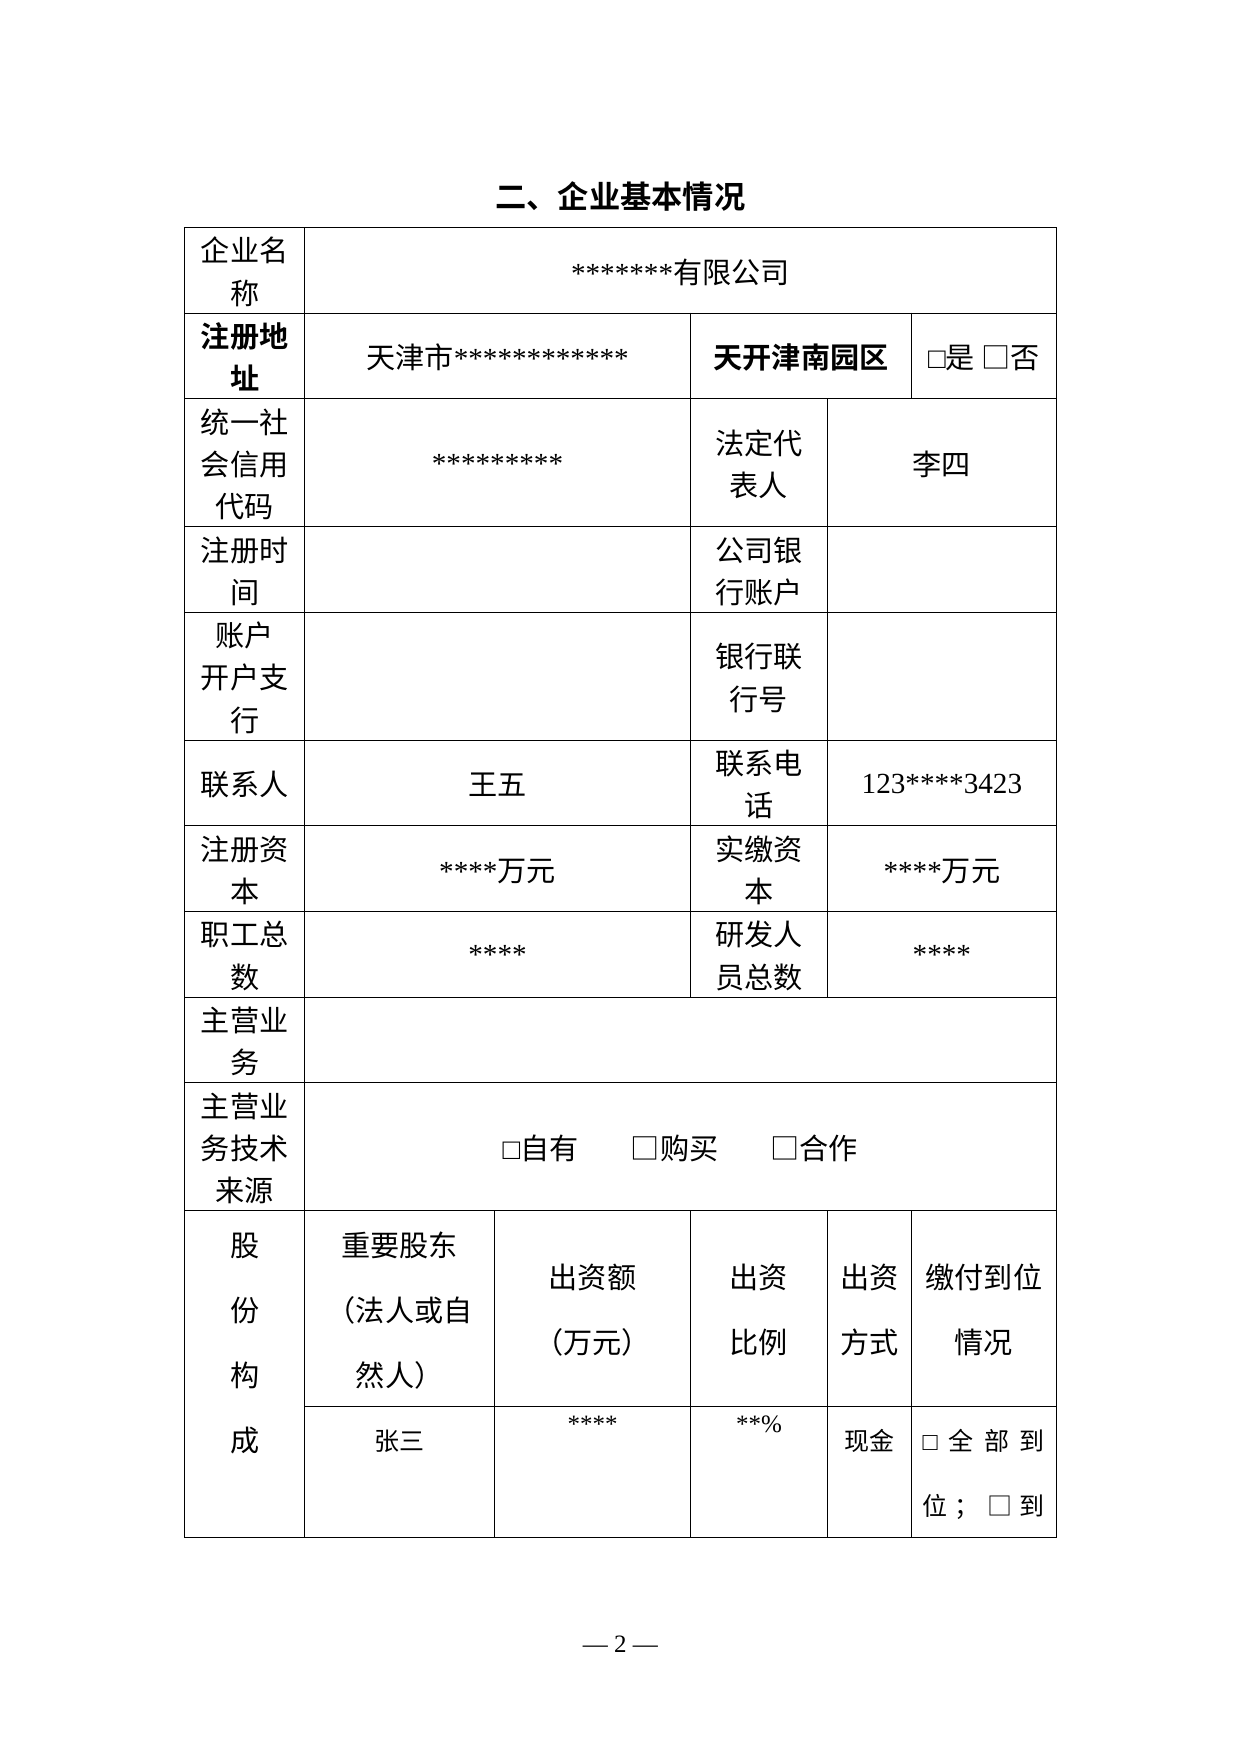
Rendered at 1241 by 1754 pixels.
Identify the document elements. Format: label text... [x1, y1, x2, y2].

table_cell 王五 [305, 741, 690, 825]
table_cell 缴付到位 情况 [912, 1211, 1056, 1406]
table_cell 现金 [828, 1407, 911, 1537]
table_cell 注册时间 [185, 527, 304, 612]
table_cell [305, 998, 1056, 1082]
table_header *******有限公司 [305, 228, 1056, 313]
table_cell **** [305, 912, 690, 997]
table_cell 注册资本 [185, 826, 304, 911]
table_cell ********* [305, 399, 690, 526]
table_cell 股 份 构 成 [185, 1211, 304, 1537]
table_cell 实缴资本 [691, 826, 827, 911]
table_cell 主营业务 [185, 998, 304, 1082]
table_cell 主营业务技术来源 [185, 1083, 304, 1210]
table_cell [305, 527, 690, 612]
table_cell 银行联行号 [691, 613, 827, 740]
table_cell 研发人员总数 [691, 912, 827, 997]
table_cell ****万元 [828, 826, 1056, 911]
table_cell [912, 1407, 1056, 1537]
table_cell [828, 613, 1056, 740]
table_cell 李四 [828, 399, 1056, 526]
table_cell 联系人 [185, 741, 304, 825]
table_cell 账户 开户支行 [185, 613, 304, 740]
table_cell **** [495, 1407, 690, 1537]
table_cell ****万元 [305, 826, 690, 911]
table_cell **** [828, 912, 1056, 997]
table_cell 职工总数 [185, 912, 304, 997]
table_cell **% [691, 1407, 827, 1537]
table_cell 注册地址 [185, 314, 304, 398]
table_cell 出资 方式 [828, 1211, 911, 1406]
table_cell □自有 □购买 □合作 [305, 1083, 1056, 1210]
table_cell □是 □否 [912, 314, 1056, 398]
table_cell 天津市************ [305, 314, 690, 398]
table_cell 统一社会信用代码 [185, 399, 304, 526]
table_cell [305, 613, 690, 740]
table_cell 重要股东 （法人或自然人） [305, 1211, 494, 1406]
table_cell 张三 [305, 1407, 494, 1537]
text 二、企业基本情况 [187, 162, 1053, 227]
table_cell 法定代表人 [691, 399, 827, 526]
table_cell 123****3423 [828, 741, 1056, 825]
table_cell 出资额 （万元） [495, 1211, 690, 1406]
table_cell 出资 比例 [691, 1211, 827, 1406]
table_cell 联系电话 [691, 741, 827, 825]
table_cell 天开津南园区 [691, 314, 911, 398]
table_cell 公司银行账户 [691, 527, 827, 612]
table_header 企业名称 [185, 228, 304, 313]
table_cell [828, 527, 1056, 612]
